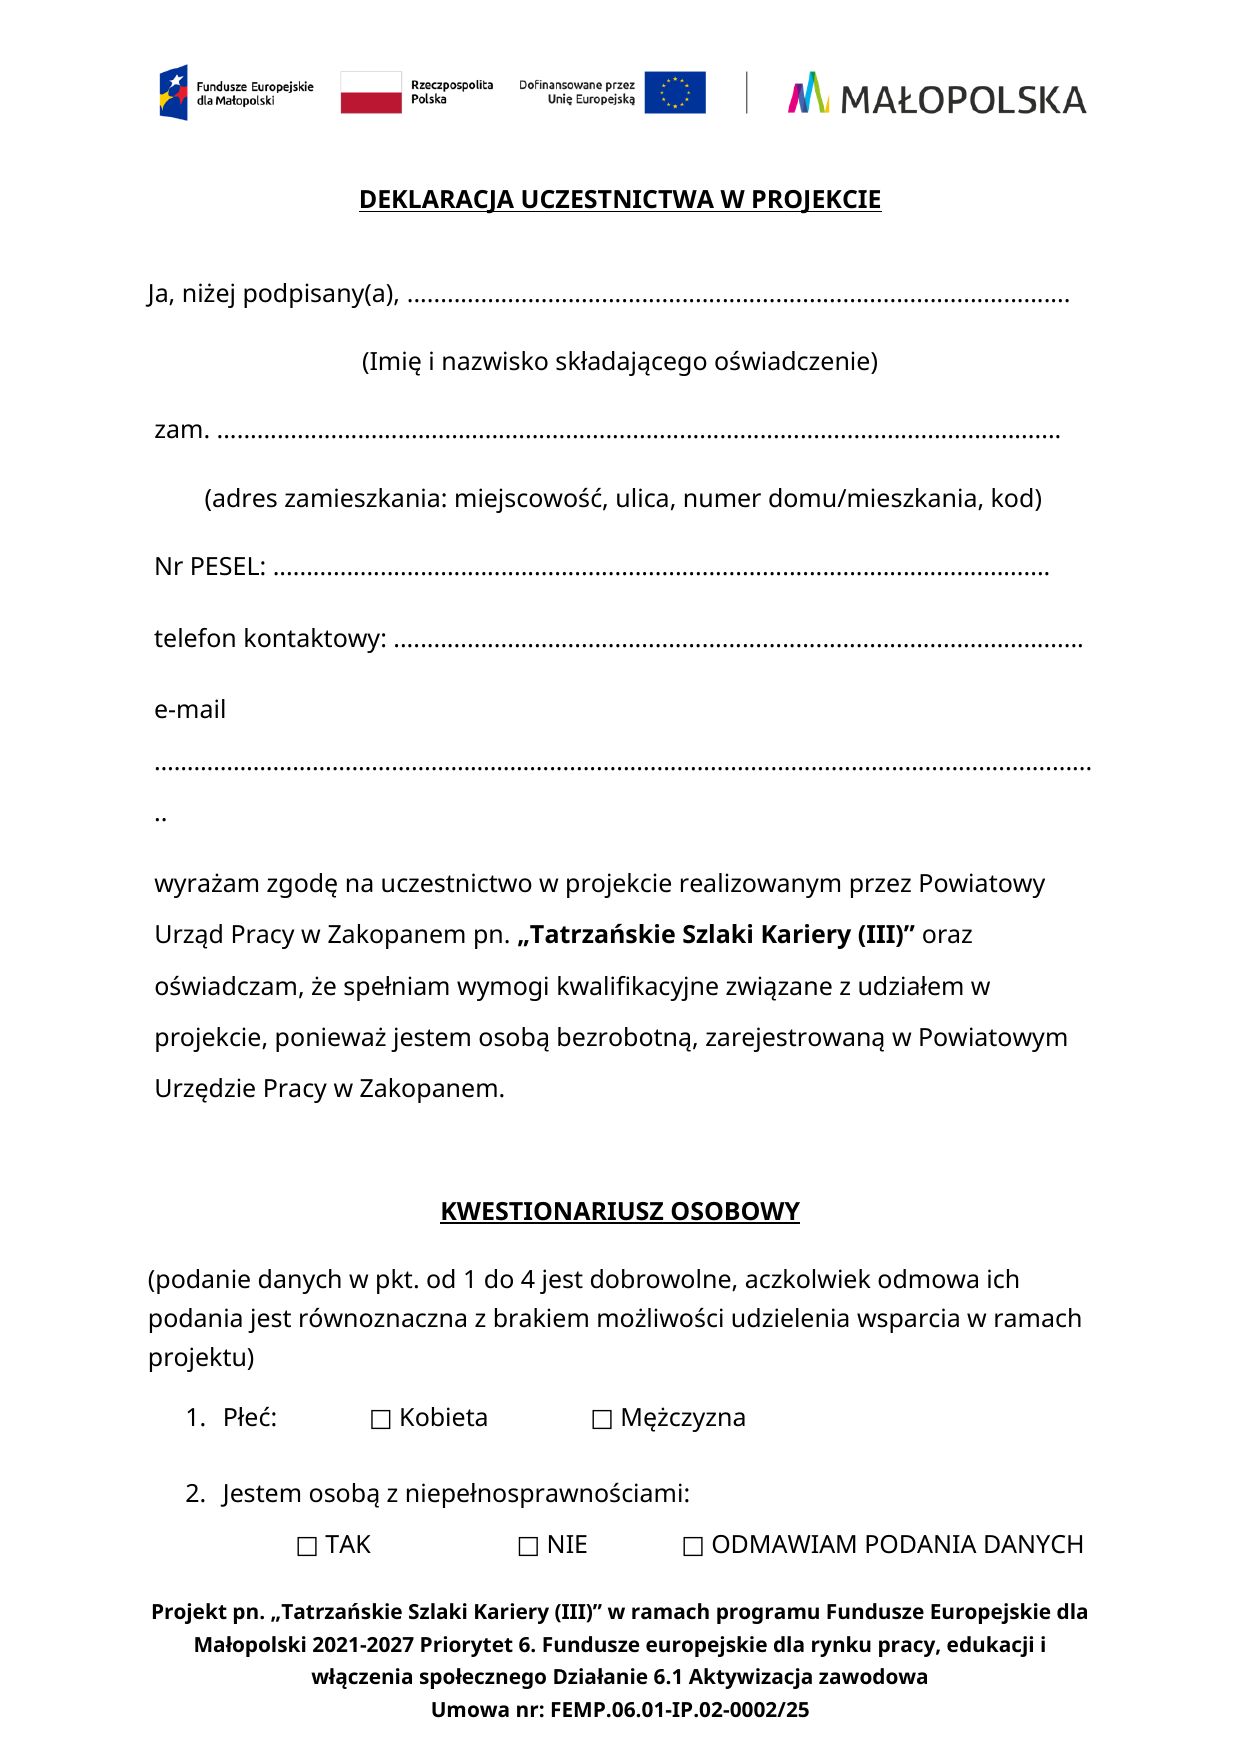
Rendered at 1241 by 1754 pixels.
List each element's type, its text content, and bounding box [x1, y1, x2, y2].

text wyrażam zgodę na uczestnictwo w projekcie realizowanym przez Powiatowy Urząd Pracy w Zakopanem pn. „Tatrzańskie Szlaki Kariery (III)” oraz oświadczam, że spełniam wymogi kwalifikacyjne związane z udziałem w projekcie, ponieważ jestem osobą bezrobotną, zarejestrowaną w Powiatowym Urzędzie Pracy w Zakopanem. [154, 866, 1092, 1104]
list Płeć: □ Kobieta □ Mężczyzna [185, 1399, 1092, 1434]
text telefon kontaktowy: ....................................................................................................... [154, 620, 1092, 654]
text e-mail ……………………………………………………................................................................................... [154, 692, 1092, 828]
text zam. .............................................................................................................................. [154, 412, 1092, 446]
title DEKLARACJA UCZESTNICTWA W PROJEKCIE [148, 182, 1092, 216]
picture [147, 57, 1093, 128]
text (podanie danych w pkt. od 1 do 4 jest dobrowolne, aczkolwiek odmowa ich podania jest równoznaczna z brakiem możliwości udzielenia wsparcia w ramach projektu) [148, 1261, 1092, 1374]
text (adres zamieszkania: miejscowość, ulica, numer domu/mieszkania, kod) [154, 480, 1092, 514]
text Ja, niżej podpisany(a), ................................................................................................... [148, 276, 1092, 310]
text (Imię i nazwisko składającego oświadczenie) [148, 344, 1092, 378]
title KWESTIONARIUSZ OSOBOWY [148, 1193, 1092, 1227]
text Nr PESEL: .................................................................................................................... [154, 548, 1092, 582]
list Jestem osobą z niepełnosprawnościami: □ TAK □ NIE □ ODMAWIAM PODANIA DANYCH [185, 1476, 1092, 1561]
